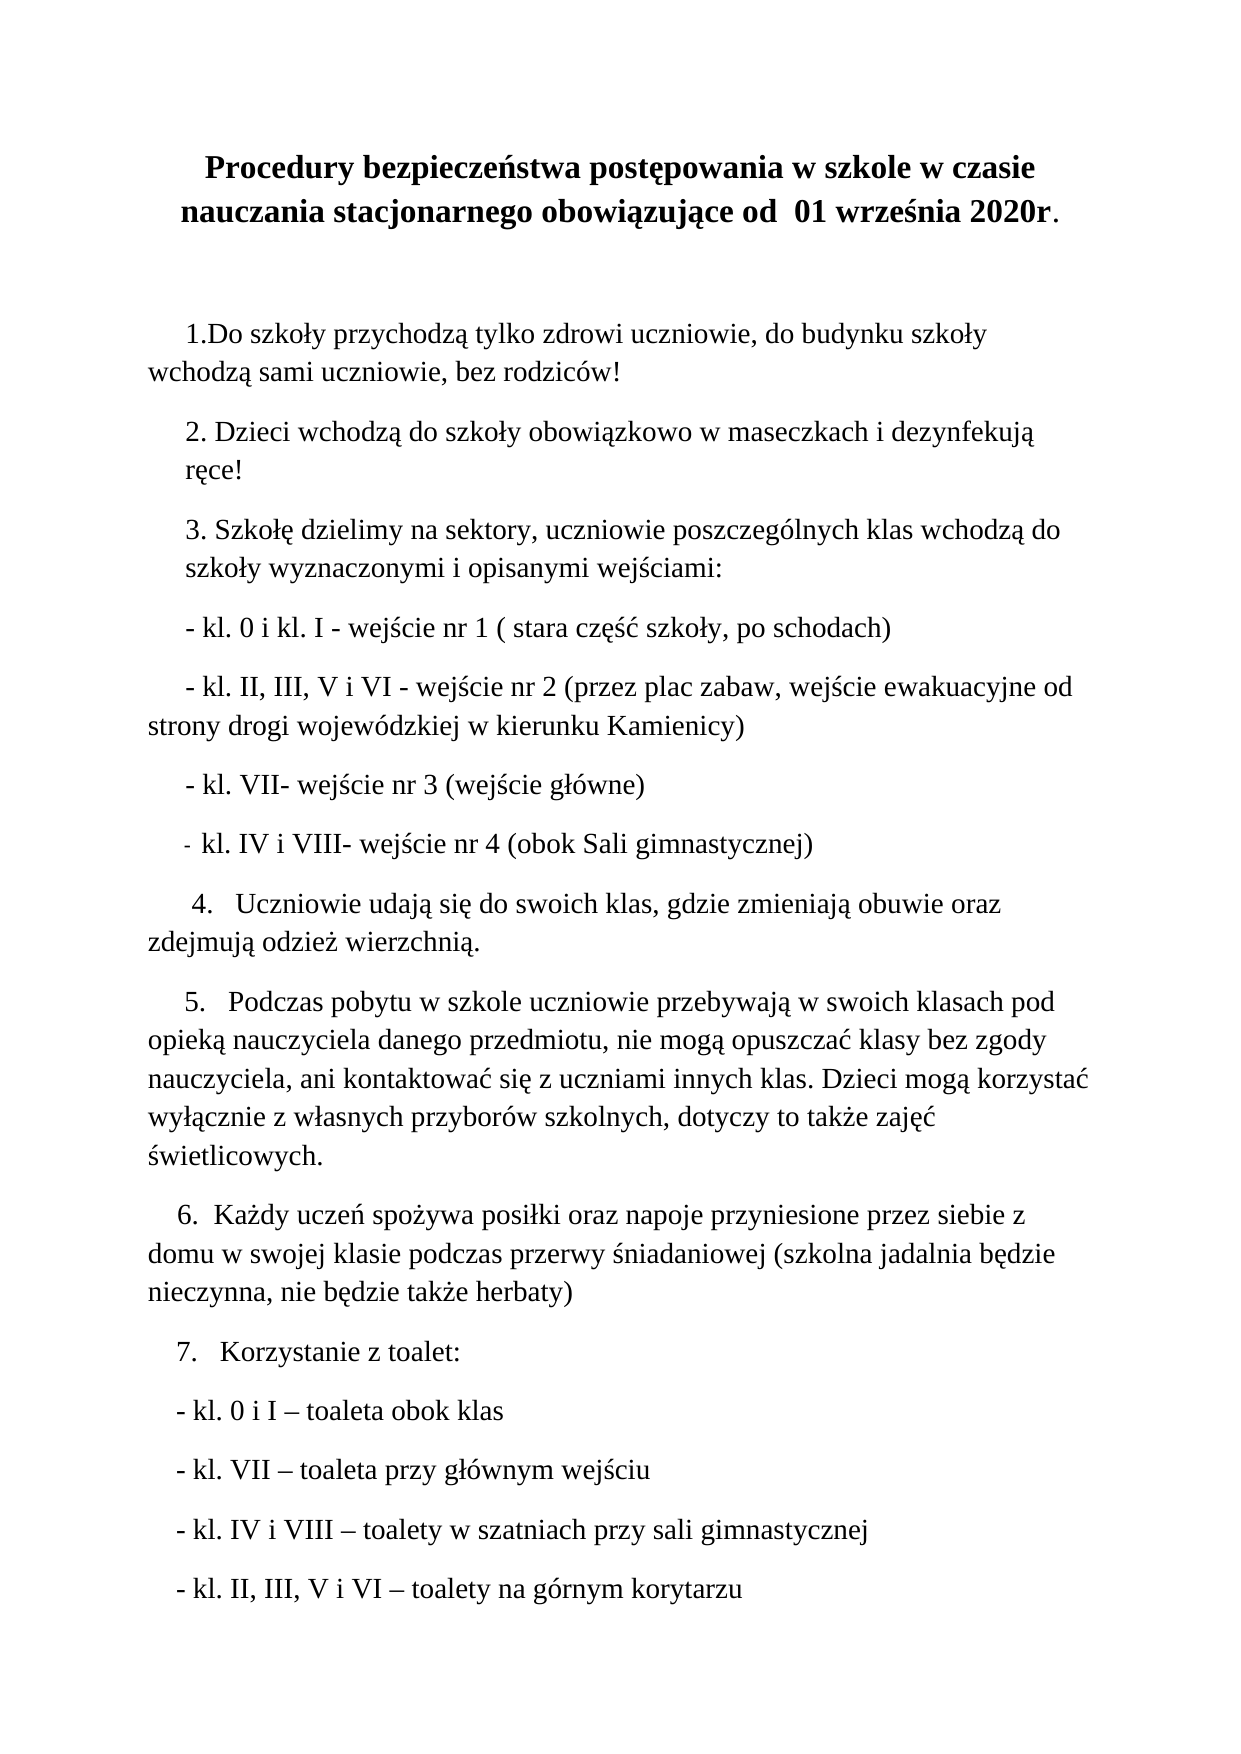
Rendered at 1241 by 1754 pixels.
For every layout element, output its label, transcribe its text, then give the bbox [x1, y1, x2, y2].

text 3. Szkołę dzielimy na sektory, uczniowie poszczególnych klas wchodzą do szkoły wyznaczonymi i opisanymi wejściami: [185, 512, 1093, 584]
text - kl. IV i VIII – toalety w szatniach przy sali gimnastycznej [176, 1512, 1093, 1545]
text - kl. 0 i kl. I - wejście nr 1 ( stara część szkoły, po schodach) [148, 610, 1093, 643]
text - kl. II, III, V i VI - wejście nr 2 (przez plac zabaw, wejście ewakuacyjne od strony drogi wojewódzkiej w kierunku Kamienicy) [148, 669, 1093, 741]
text 1.Do szkoły przychodzą tylko zdrowi uczniowie, do budynku szkoły wchodzą sami uczniowie, bez rodziców! [148, 316, 1093, 388]
text - kl. 0 i I – toaleta obok klas [176, 1393, 1093, 1427]
text - kl. IV i VIII- wejście nr 4 (obok Sali gimnastycznej) [148, 826, 1093, 860]
text 5. Podczas pobytu w szkole uczniowie przebywają w swoich klasach pod opieką nauczyciela danego przedmiotu, nie mogą opuszczać klasy bez zgody nauczyciela, ani kontaktować się z uczniami innych klas. Dzieci mogą korzystać wyłącznie z własnych przyborów szkolnych, dotyczy to także zajęć świetlicowych. [148, 984, 1093, 1171]
text 6. Każdy uczeń spożywa posiłki oraz napoje przyniesione przez siebie z domu w swojej klasie podczas przerwy śniadaniowej (szkolna jadalnia będzie nieczynna, nie będzie także herbaty) [148, 1197, 1093, 1308]
text - kl. VII- wejście nr 3 (wejście główne) [148, 767, 1093, 801]
text 7. Korzystanie z toalet: [176, 1334, 1093, 1367]
text 2. Dzieci wchodzą do szkoły obowiązkowo w maseczkach i dezynfekują ręce! [185, 414, 1093, 486]
text - kl. VII – toaleta przy głównym wejściu [176, 1452, 1093, 1486]
text - kl. II, III, V i VI – toalety na górnym korytarzu [176, 1571, 1093, 1605]
text Procedury bezpieczeństwa postępowania w szkole w czasie nauczania stacjonarnego obowiązujące od 01 września 2020r. [148, 148, 1093, 230]
text 4. Uczniowie udają się do swoich klas, gdzie zmieniają obuwie oraz zdejmują odzież wierzchnią. [148, 886, 1093, 958]
